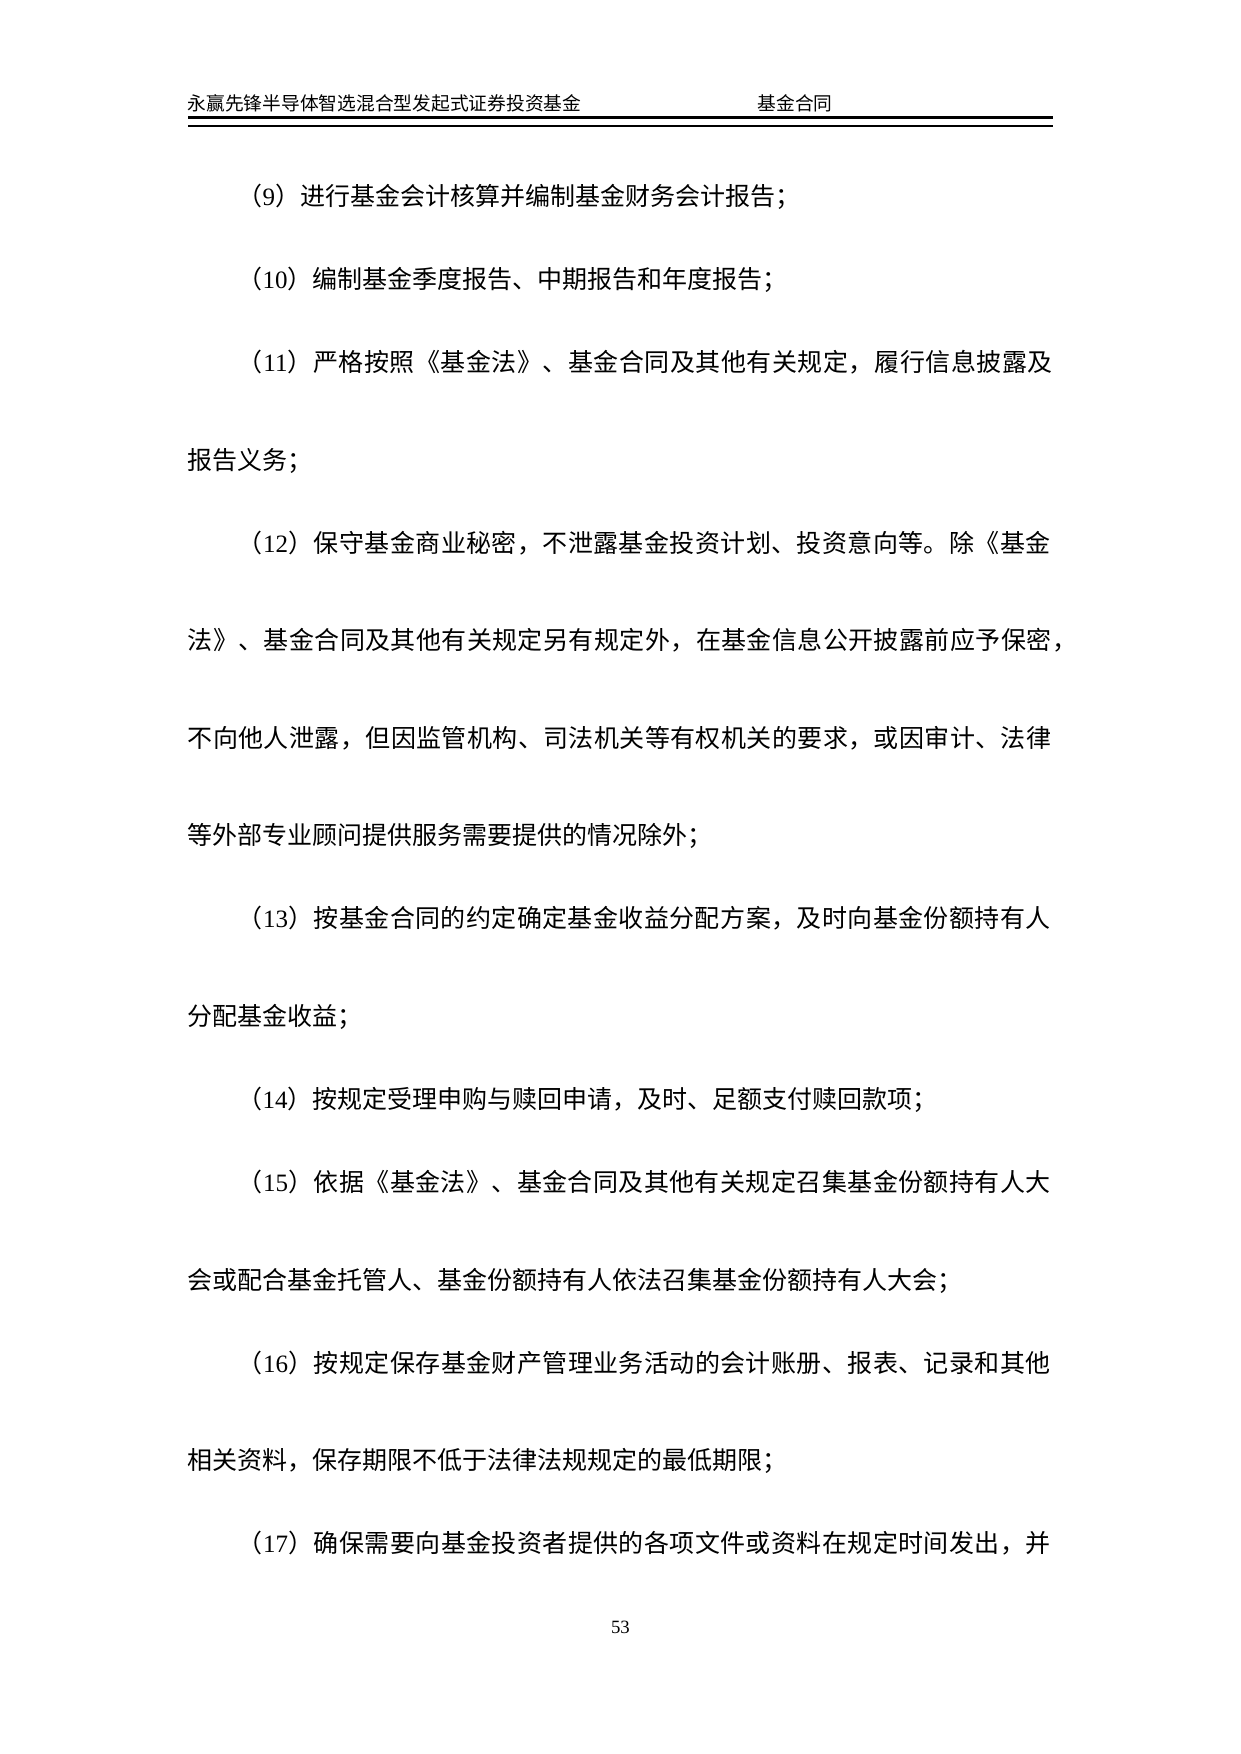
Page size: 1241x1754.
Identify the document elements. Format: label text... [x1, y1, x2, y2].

text （15）依据《基金法》、基金合同及其他有关规定召集基金份额持有人大会或配合基金托管人、基金份额持有人依法召集基金份额持有人大会； [187, 1148, 1053, 1311]
text （13）按基金合同的约定确定基金收益分配方案，及时向基金份额持有人分配基金收益； [187, 884, 1053, 1047]
text （14）按规定受理申购与赎回申请，及时、足额支付赎回款项； [187, 1065, 1053, 1130]
text （12）保守基金商业秘密，不泄露基金投资计划、投资意向等。除《基金法》、基金合同及其他有关规定另有规定外，在基金信息公开披露前应予保密，不向他人泄露，但因监管机构、司法机关等有权机关的要求，或因审计、法律等外部专业顾问提供服务需要提供的情况除外； [187, 509, 1053, 866]
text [187, 1509, 1053, 1574]
text （11）严格按照《基金法》、基金合同及其他有关规定，履行信息披露及报告义务； [187, 328, 1053, 491]
text （16）按规定保存基金财产管理业务活动的会计账册、报表、记录和其他相关资料，保存期限不低于法律法规规定的最低期限； [187, 1329, 1053, 1491]
text （9）进行基金会计核算并编制基金财务会计报告； [187, 162, 1053, 227]
text （10）编制基金季度报告、中期报告和年度报告； [187, 245, 1053, 310]
